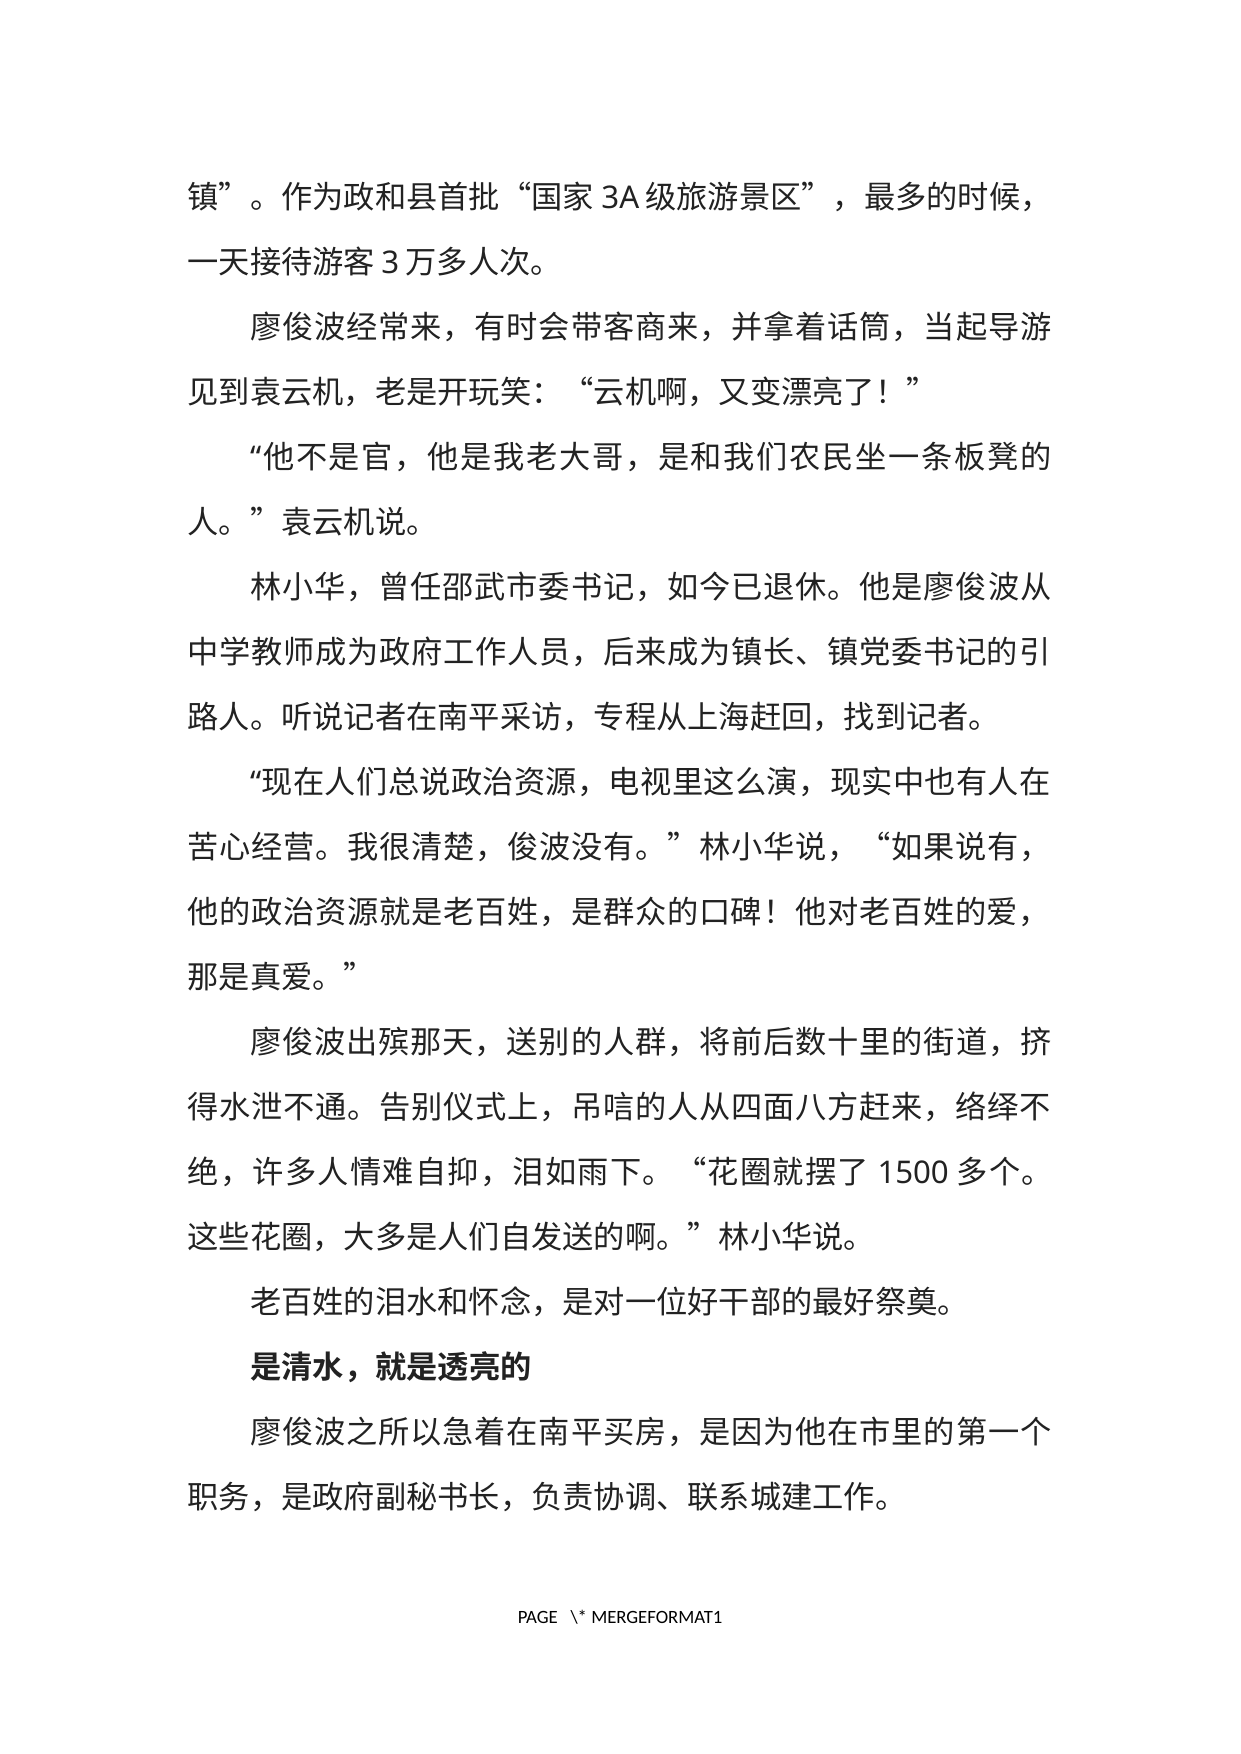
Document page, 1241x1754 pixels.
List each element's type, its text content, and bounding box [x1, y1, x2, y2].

text 廖俊波之所以急着在南平买房，是因为他在市里的第一个职务，是政府副秘书长，负责协调、联系城建工作。 [187, 1397, 1053, 1527]
text “他不是官，他是我老大哥，是和我们农民坐一条板凳的人。”袁云机说。 [187, 422, 1053, 552]
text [187, 162, 1053, 292]
text 廖俊波出殡那天，送别的人群，将前后数十里的街道，挤得水泄不通。告别仪式上，吊唁的人从四面八方赶来，络绎不绝，许多人情难自抑，泪如雨下。“花圈就摆了1500多个。这些花圈，大多是人们自发送的啊。”林小华说。 [187, 1007, 1053, 1267]
text 是清水，就是透亮的 [187, 1332, 1053, 1397]
text 林小华，曾任邵武市委书记，如今已退休。他是廖俊波从中学教师成为政府工作人员，后来成为镇长、镇党委书记的引路人。听说记者在南平采访，专程从上海赶回，找到记者。 [187, 552, 1053, 747]
text “现在人们总说政治资源，电视里这么演，现实中也有人在苦心经营。我很清楚，俊波没有。”林小华说，“如果说有，他的政治资源就是老百姓，是群众的口碑！他对老百姓的爱，那是真爱。” [187, 747, 1053, 1007]
text 老百姓的泪水和怀念，是对一位好干部的最好祭奠。 [187, 1267, 1053, 1332]
text 廖俊波经常来，有时会带客商来，并拿着话筒，当起导游。见到袁云机，老是开玩笑：“云机啊，又变漂亮了！” [187, 292, 1053, 422]
